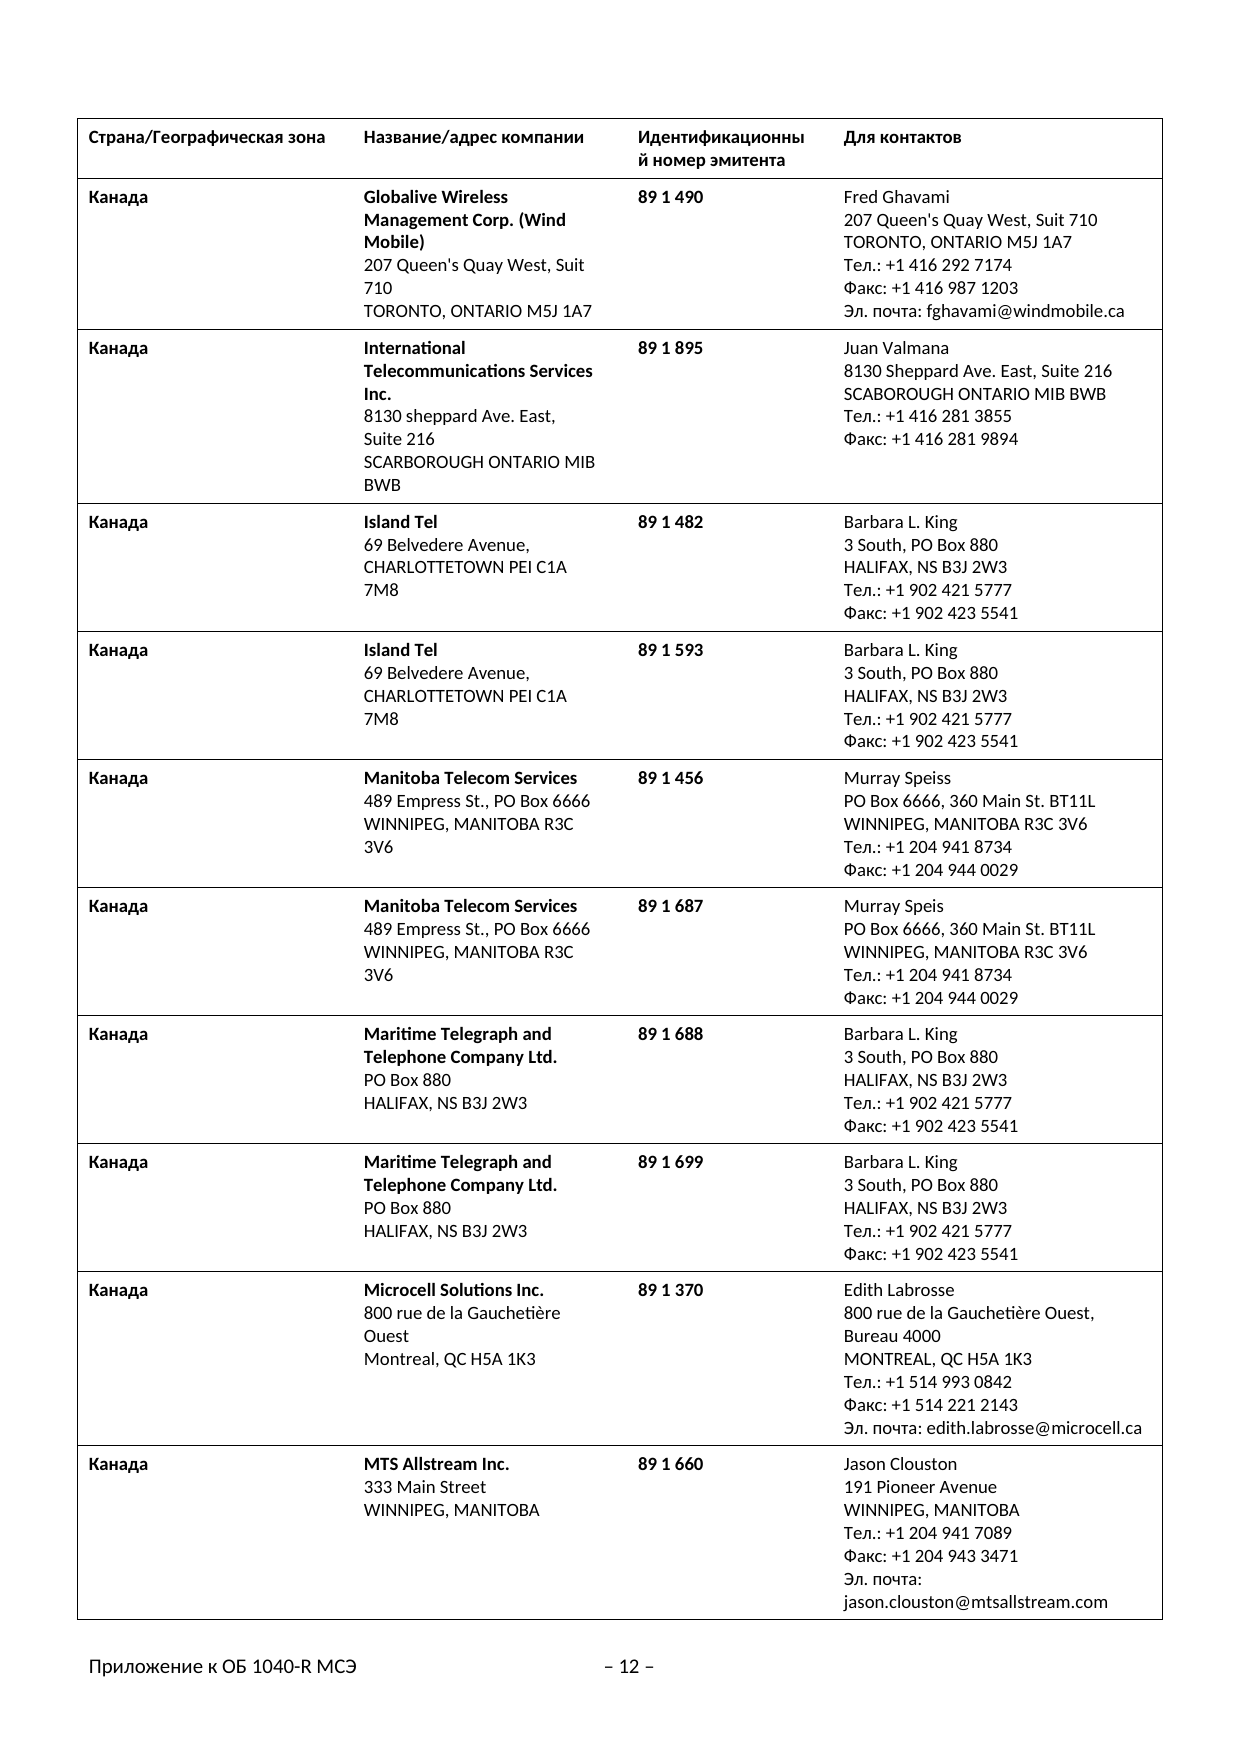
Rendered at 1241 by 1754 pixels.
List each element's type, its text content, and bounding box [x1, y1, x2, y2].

table_header Страна/Географическая зона [78, 119, 352, 177]
table_cell 89 1 660 [609, 1446, 832, 1619]
table_cell 89 1 593 [609, 632, 832, 759]
table_cell MTS Allstream Inc. 333 Main Street WINNIPEG, MANITOBA [353, 1446, 609, 1619]
table_cell Manitoba Telecom Services 489 Empress St., PO Box 6666 WINNIPEG, MANITOBA R3C 3V6 [353, 888, 609, 1015]
table_cell Maritime Telegraph and Telephone Company Ltd. PO Box 880 HALIFAX, NS B3J 2W3 [353, 1144, 609, 1271]
table_cell Канада [78, 504, 352, 631]
table_cell 89 1 370 [609, 1272, 832, 1445]
table_cell Канада [78, 179, 352, 328]
table_cell Канада [78, 1446, 352, 1619]
table_cell Канада [78, 1016, 352, 1143]
table_cell Island Tel 69 Belvedere Avenue, CHARLOTTETOWN PEI C1A 7M8 [353, 504, 609, 631]
table_cell Канада [78, 760, 352, 887]
table_cell Globalive Wireless Management Corp. (Wind Mobile) 207 Queen's Quay West, Suit 710 TORONTO, ONTARIO M5J 1A7 [353, 179, 609, 328]
table_cell 89 1 699 [609, 1144, 832, 1271]
table_cell Manitoba Telecom Services 489 Empress St., PO Box 6666 WINNIPEG, MANITOBA R3C 3V6 [353, 760, 609, 887]
table_cell Канада [78, 888, 352, 1015]
table_cell 89 1 895 [609, 330, 832, 502]
table_cell Murray Speiss PO Box 6666, 360 Main St. BT11L WINNIPEG, MANITOBA R3C 3V6 Тел.: +1 204 941 8734 Факс: +1 204 944 0029 [833, 760, 1162, 887]
table_cell Maritime Telegraph and Telephone Company Ltd. PO Box 880 HALIFAX, NS B3J 2W3 [353, 1016, 609, 1143]
table_cell Fred Ghavami 207 Queen's Quay West, Suit 710 TORONTO, ONTARIO M5J 1A7 Тел.: +1 416 292 7174 Факс: +1 416 987 1203 Эл. почта: fghavami@windmobile.ca [833, 179, 1162, 328]
table_cell 89 1 490 [609, 179, 832, 328]
table_header Название/адрес компании [353, 119, 609, 177]
table_cell 89 1 687 [609, 888, 832, 1015]
table_cell Канада [78, 1272, 352, 1445]
table_cell Juan Valmana 8130 Sheppard Ave. East, Suite 216 SCABOROUGH ONTARIO MIB BWB Тел.: +1 416 281 3855 Факс: +1 416 281 9894 [833, 330, 1162, 502]
table_cell International Telecommunications Services Inc. 8130 sheppard Ave. East, Suite 216 SCARBOROUGH ONTARIO MIB BWB [353, 330, 609, 502]
table_cell Barbara L. King 3 South, PO Box 880 HALIFAX, NS B3J 2W3 Тел.: +1 902 421 5777 Факс: +1 902 423 5541 [833, 504, 1162, 631]
table_cell Murray Speis PO Box 6666, 360 Main St. BT11L WINNIPEG, MANITOBA R3C 3V6 Тел.: +1 204 941 8734 Факс: +1 204 944 0029 [833, 888, 1162, 1015]
table_cell Jason Clouston 191 Pioneer Avenue WINNIPEG, MANITOBA Тел.: +1 204 941 7089 Факс: +1 204 943 3471 Эл. почта: jason.clouston@mtsallstream.com [833, 1446, 1162, 1619]
table_cell Barbara L. King 3 South, PO Box 880 HALIFAX, NS B3J 2W3 Тел.: +1 902 421 5777 Факс: +1 902 423 5541 [833, 1016, 1162, 1143]
table_cell Edith Labrosse 800 rue de la Gauchetière Ouest, Bureau 4000 MONTREAL, QC H5A 1K3 Тел.: +1 514 993 0842 Факс: +1 514 221 2143 Эл. почта: edith.labrosse@microcell.ca [833, 1272, 1162, 1445]
table_cell 89 1 482 [609, 504, 832, 631]
table_cell 89 1 688 [609, 1016, 832, 1143]
table_cell Канада [78, 330, 352, 502]
table_cell Barbara L. King 3 South, PO Box 880 HALIFAX, NS B3J 2W3 Тел.: +1 902 421 5777 Факс: +1 902 423 5541 [833, 632, 1162, 759]
table_cell Канада [78, 632, 352, 759]
table_cell Island Tel 69 Belvedere Avenue, CHARLOTTETOWN PEI C1A 7M8 [353, 632, 609, 759]
table_cell Канада [78, 1144, 352, 1271]
table_header Идентификационный номер эмитента [609, 119, 832, 177]
table_cell Microcell Solutions Inc. 800 rue de la Gauchetière Ouest Montreal, QC H5A 1K3 [353, 1272, 609, 1445]
table_cell 89 1 456 [609, 760, 832, 887]
table_cell Barbara L. King 3 South, PO Box 880 HALIFAX, NS B3J 2W3 Тел.: +1 902 421 5777 Факс: +1 902 423 5541 [833, 1144, 1162, 1271]
table_header Для контактов [833, 119, 1162, 177]
